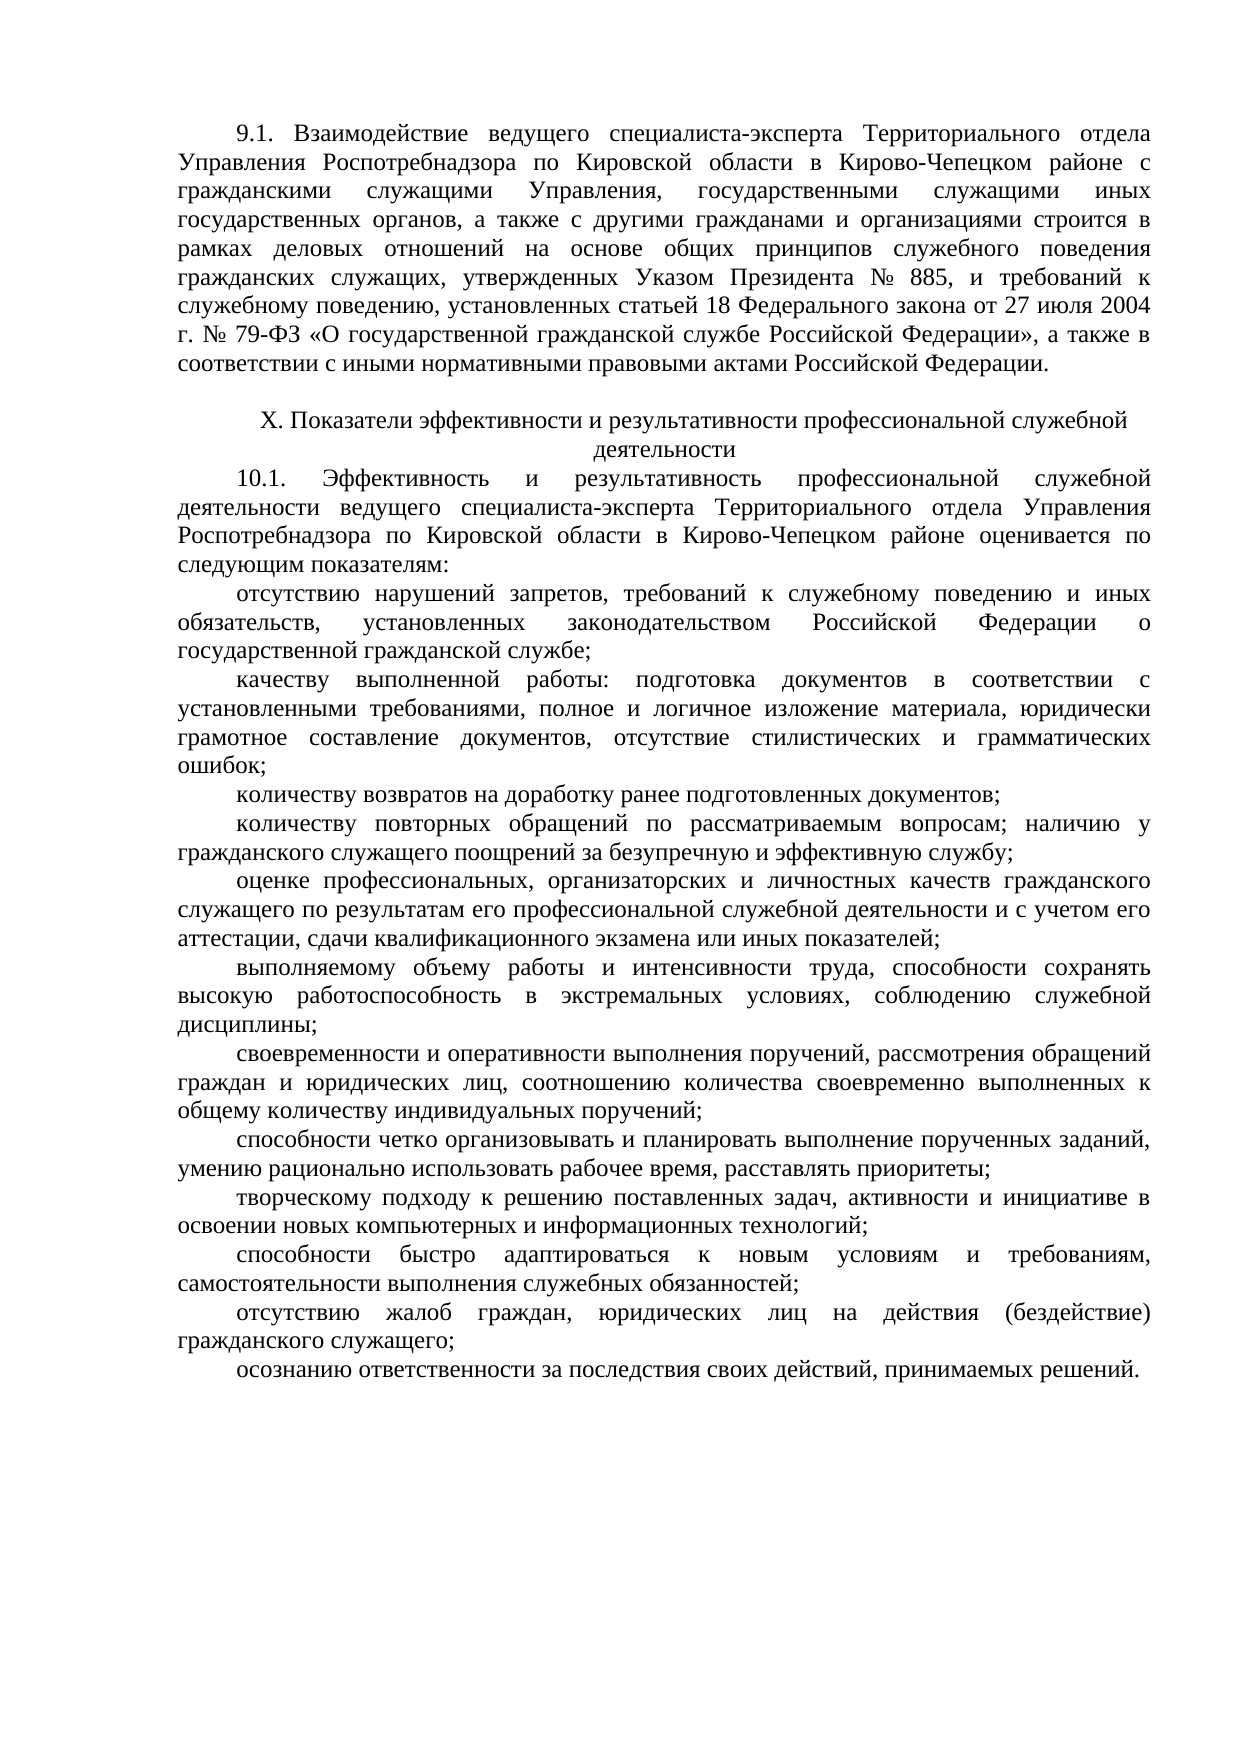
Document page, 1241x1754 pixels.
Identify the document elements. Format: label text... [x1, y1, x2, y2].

text своевременности и оперативности выполнения поручений, рассмотрения обращений граждан и юридических лиц, соотношению количества своевременно выполненных к общему количеству индивидуальных поручений; [177, 1038, 1152, 1124]
text количеству повторных обращений по рассматриваемым вопросам; наличию у гражданского служащего поощрений за безупречную и эффективную службу; [177, 808, 1152, 866]
text способности четко организовывать и планировать выполнение порученных заданий, умению рационально использовать рабочее время, расставлять приоритеты; [177, 1124, 1152, 1182]
text осознанию ответственности за последствия своих действий, принимаемых решений. [177, 1354, 1152, 1383]
text X. Показатели эффективности и результативности профессиональной служебной деятельности [177, 406, 1152, 463]
text количеству возвратов на доработку ранее подготовленных документов; [177, 779, 1152, 808]
text качеству выполненной работы: подготовка документов в соответствии с установленными требованиями, полное и логичное изложение материала, юридически грамотное составление документов, отсутствие стилистических и грамматических ошибок; [177, 664, 1152, 779]
text 9.1. Взаимодействие ведущего специалиста-эксперта Территориального отдела Управления Роспотребнадзора по Кировской области в Кирово-Чепецком районе с гражданскими служащими Управления, государственными служащими иных государственных органов, а также с другими гражданами и организациями строится в рамках деловых отношений на основе общих принципов служебного поведения гражданских служащих, утвержденных Указом Президента № 885, и требований к служебному поведению, установленных статьей 18 Федерального закона от 27 июля 2004 г. № 79-ФЗ «О государственной гражданской службе Российской Федерации», а также в соответствии с иными нормативными правовыми актами Российской Федерации. [177, 118, 1152, 377]
text выполняемому объему работы и интенсивности труда, способности сохранять высокую работоспособность в экстремальных условиях, соблюдению служебной дисциплины; [177, 952, 1152, 1038]
text оценке профессиональных, организаторских и личностных качеств гражданского служащего по результатам его профессиональной служебной деятельности и с учетом его аттестации, сдачи квалификационного экзамена или иных показателей; [177, 866, 1152, 952]
text отсутствию нарушений запретов, требований к служебному поведению и иных обязательств, установленных законодательством Российской Федерации о государственной гражданской службе; [177, 578, 1152, 664]
text способности быстро адаптироваться к новым условиям и требованиям, самостоятельности выполнения служебных обязанностей; [177, 1239, 1152, 1297]
text творческому подходу к решению поставленных задач, активности и инициативе в освоении новых компьютерных и информационных технологий; [177, 1182, 1152, 1239]
text 10.1. Эффективность и результативность профессиональной служебной деятельности ведущего специалиста-эксперта Территориального отдела Управления Роспотребнадзора по Кировской области в Кирово-Чепецком районе оценивается по следующим показателям: [177, 463, 1152, 578]
text отсутствию жалоб граждан, юридических лиц на действия (бездействие) гражданского служащего; [177, 1297, 1152, 1354]
